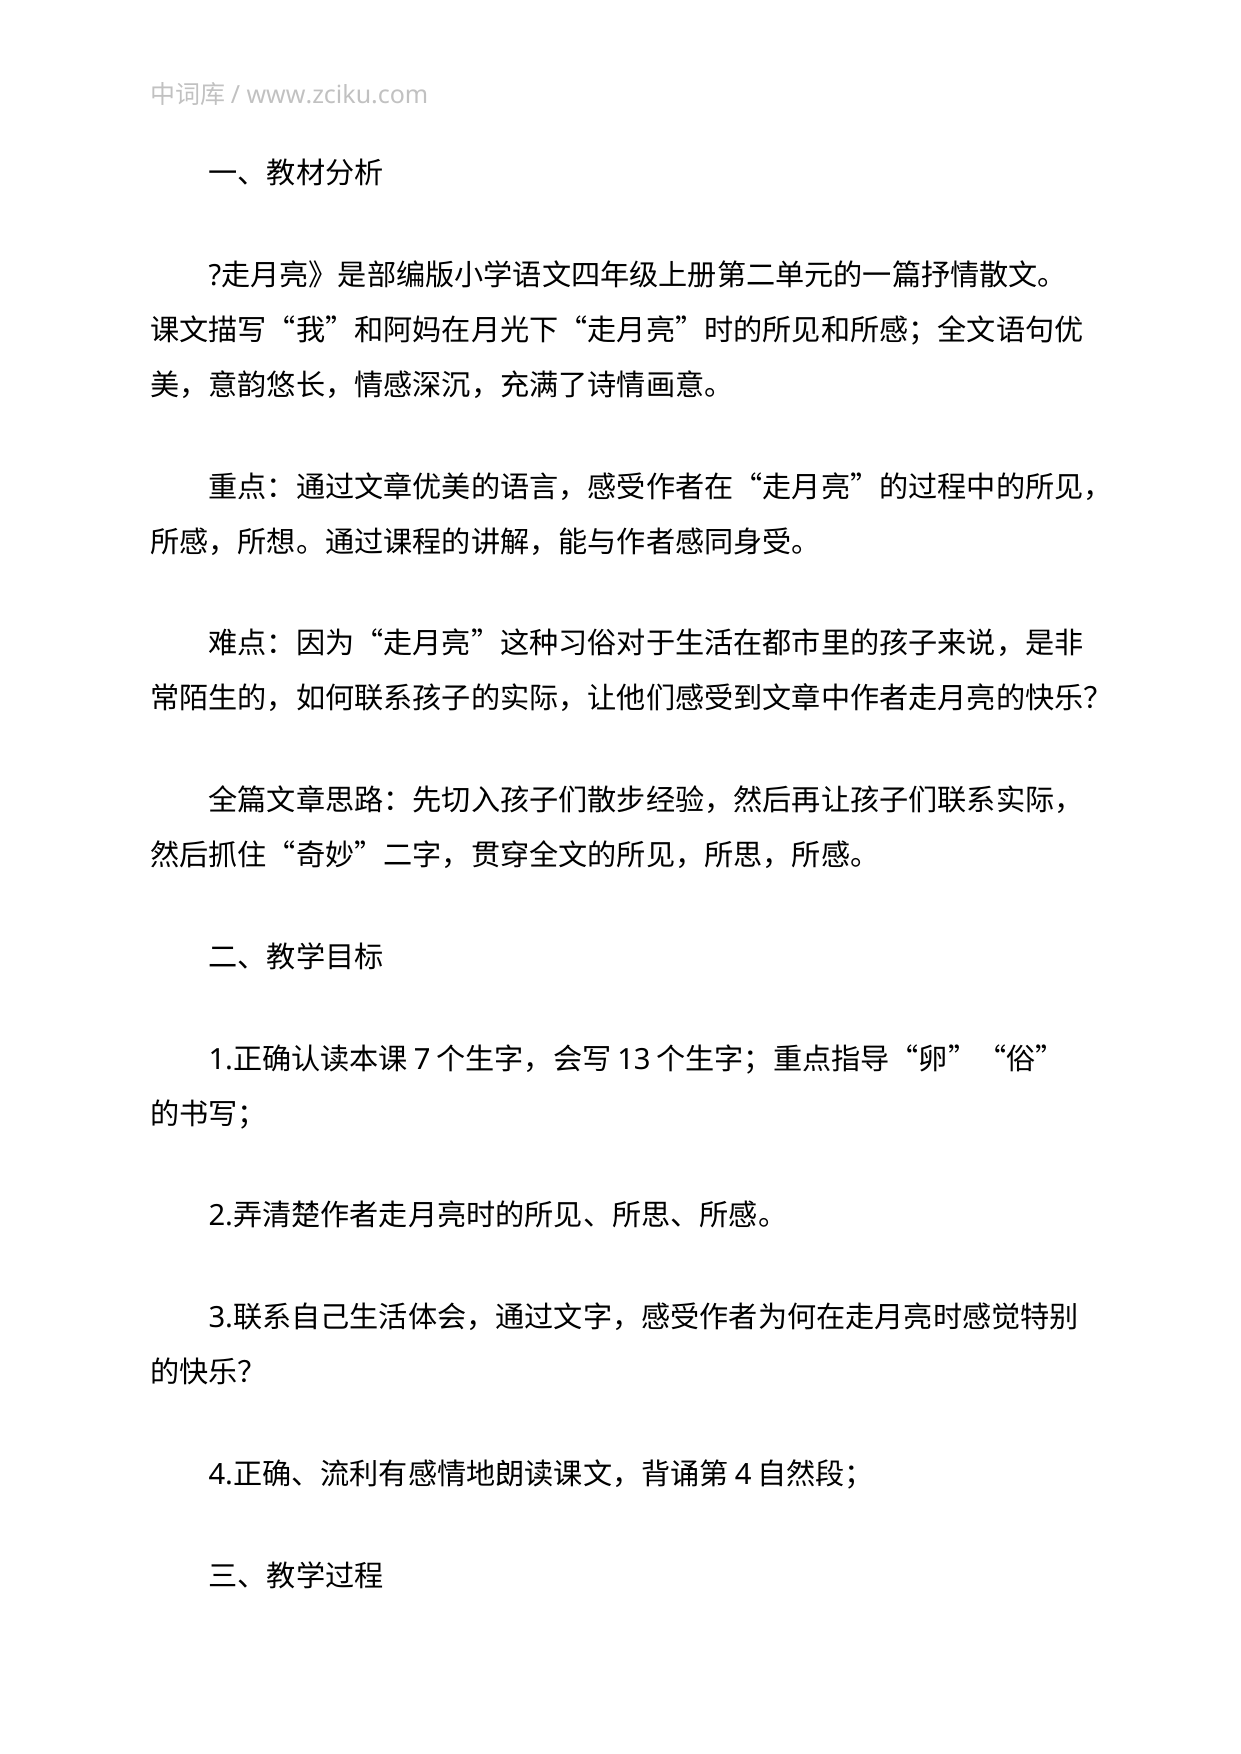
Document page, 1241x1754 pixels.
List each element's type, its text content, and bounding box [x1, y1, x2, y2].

text 2.弄清楚作者走月亮时的所见、所思、所感。 [150, 1192, 1090, 1234]
text 一、教材分析 [150, 150, 1090, 192]
text 重点：通过文章优美的语言，感受作者在“走月亮”的过程中的所见，所感，所想。通过课程的讲解，能与作者感同身受。 [150, 463, 1090, 561]
text 1.正确认读本课7个生字，会写13个生字；重点指导“卵”“俗”的书写； [150, 1035, 1090, 1132]
text 二、教学目标 [150, 933, 1090, 976]
text 4.正确、流利有感情地朗读课文，背诵第4自然段； [150, 1451, 1090, 1493]
text 3.联系自己生活体会，通过文字，感受作者为何在走月亮时感觉特别的快乐？ [150, 1294, 1090, 1391]
text 三、教学过程 [150, 1553, 1090, 1595]
text 难点：因为“走月亮”这种习俗对于生活在都市里的孩子来说，是非常陌生的，如何联系孩子的实际，让他们感受到文章中作者走月亮的快乐？ [150, 620, 1090, 717]
text ?走月亮》是部编版小学语文四年级上册第二单元的一篇抒情散文。课文描写“我”和阿妈在月光下“走月亮”时的所见和所感；全文语句优美，意韵悠长，情感深沉，充满了诗情画意。 [150, 252, 1090, 404]
text 全篇文章思路：先切入孩子们散步经验，然后再让孩子们联系实际，然后抓住“奇妙”二字，贯穿全文的所见，所思，所感。 [150, 777, 1090, 874]
